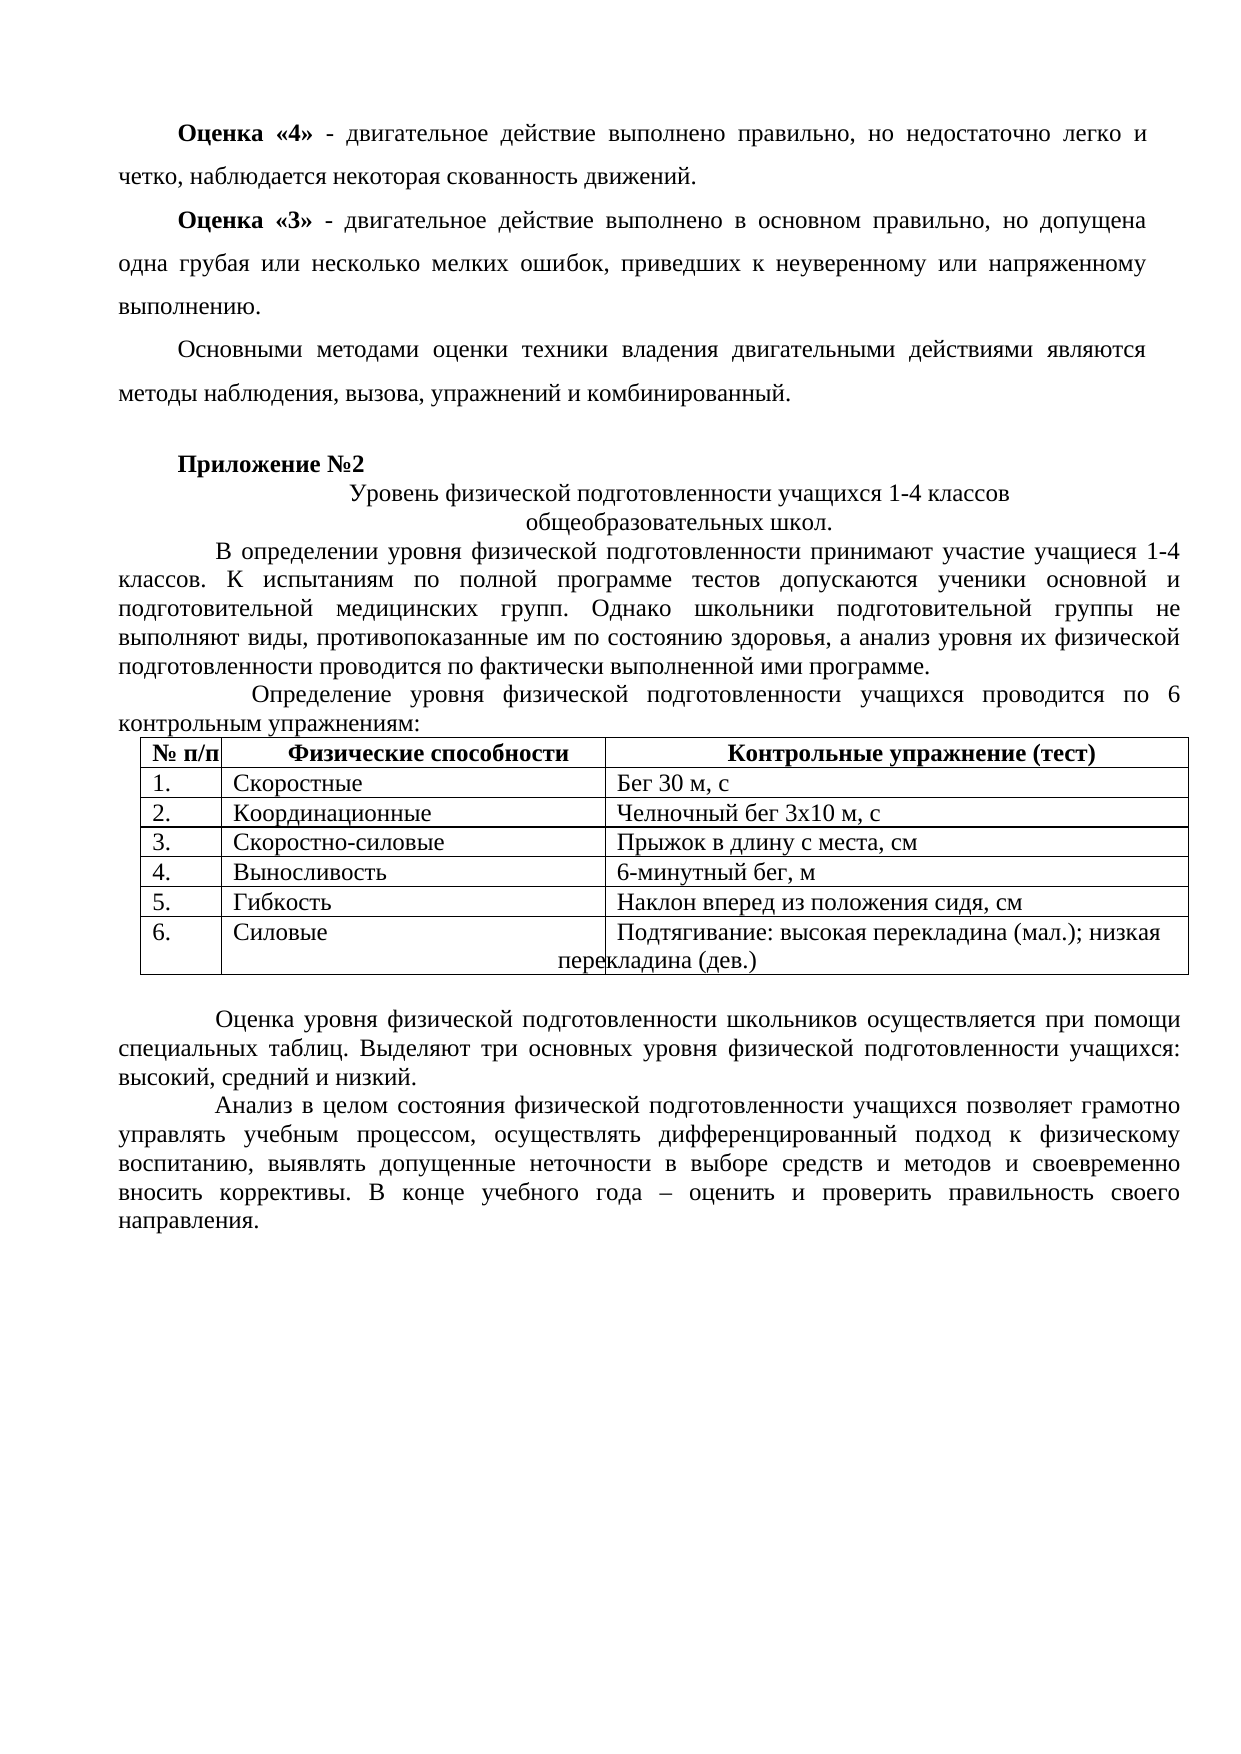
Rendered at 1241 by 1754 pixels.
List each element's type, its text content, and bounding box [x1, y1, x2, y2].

table_cell 3. [141, 828, 221, 856]
table_cell 4. [141, 857, 221, 886]
table_cell Подтягивание: высокая перекладина (мал.); низкая перекладина (дев.) [606, 917, 1188, 974]
table_header Физические способности [222, 738, 605, 767]
table_cell Наклон вперед из положения сидя, см [606, 887, 1188, 916]
table_cell Прыжок в длину с места, см [606, 828, 1188, 856]
table_cell 5. [141, 887, 221, 916]
text Анализ в целом состояния физической подготовленности учащихся позволяет грамотно управлять учебным процессом, осуществлять дифференцированный подход к физическому воспитанию, выявлять допущенные неточности в выборе средств и методов и своевременно вносить коррективы. В конце учебного года – оценить и проверить правильность своего направления. [118, 1090, 1181, 1234]
table_cell Скоростные [222, 768, 605, 797]
text Приложение №2 [118, 449, 1181, 478]
table_cell Бег 30 м, с [606, 768, 1188, 797]
table_cell Скоростно-силовые [222, 828, 605, 856]
table_cell Координационные [222, 798, 605, 826]
table_cell Выносливость [222, 857, 605, 886]
text Уровень физической подготовленности учащихся 1-4 классов [118, 478, 1181, 507]
table_header Контрольные упражнение (тест) [606, 738, 1188, 767]
table_cell 2. [141, 798, 221, 826]
text общеобразовательных школ. [118, 507, 1181, 536]
text В определении уровня физической подготовленности принимают участие учащиеся 1-4 классов. К испытаниям по полной программе тестов допускаются ученики основной и подготовительной медицинских групп. Однако школьники подготовительной группы не выполняют виды, противопоказанные им по состоянию здоровья, а анализ уровня их физической подготовленности проводится по фактически выполненной ими программе. [118, 536, 1181, 679]
text Определение уровня физической подготовленности учащихся проводится по 6 контрольным упражнениям: [118, 679, 1181, 737]
table_cell Челночный бег 3х10 м, с [606, 798, 1188, 826]
table_cell Гибкость [222, 887, 605, 916]
table_header № п/п [141, 738, 221, 767]
table_cell 1. [141, 768, 221, 797]
text Основными методами оценки техники владения двигательными действиями являются методы наблюдения, вызова, упражнений и комбинированный. [118, 334, 1146, 406]
table_cell 6. [141, 917, 221, 974]
text Оценка уровня физической подготовленности школьников осуществляется при помощи специальных таблиц. Выделяют три основных уровня физической подготовленности учащихся: высокий, средний и низкий. [118, 1004, 1181, 1090]
table_cell Силовые [222, 917, 605, 974]
text Оценка «3» - двигательное действие выполнено в основном правильно, но допущена одна грубая или несколько мелких ошибок, приведших к неуверенному или напряженному выполнению. [118, 205, 1147, 320]
table_cell 6-минутный бег, м [606, 857, 1188, 886]
text Оценка «4» - двигательное действие выполнено правильно, но недостаточно легко и четко, наблюдается некоторая скованность движений. [118, 118, 1148, 190]
